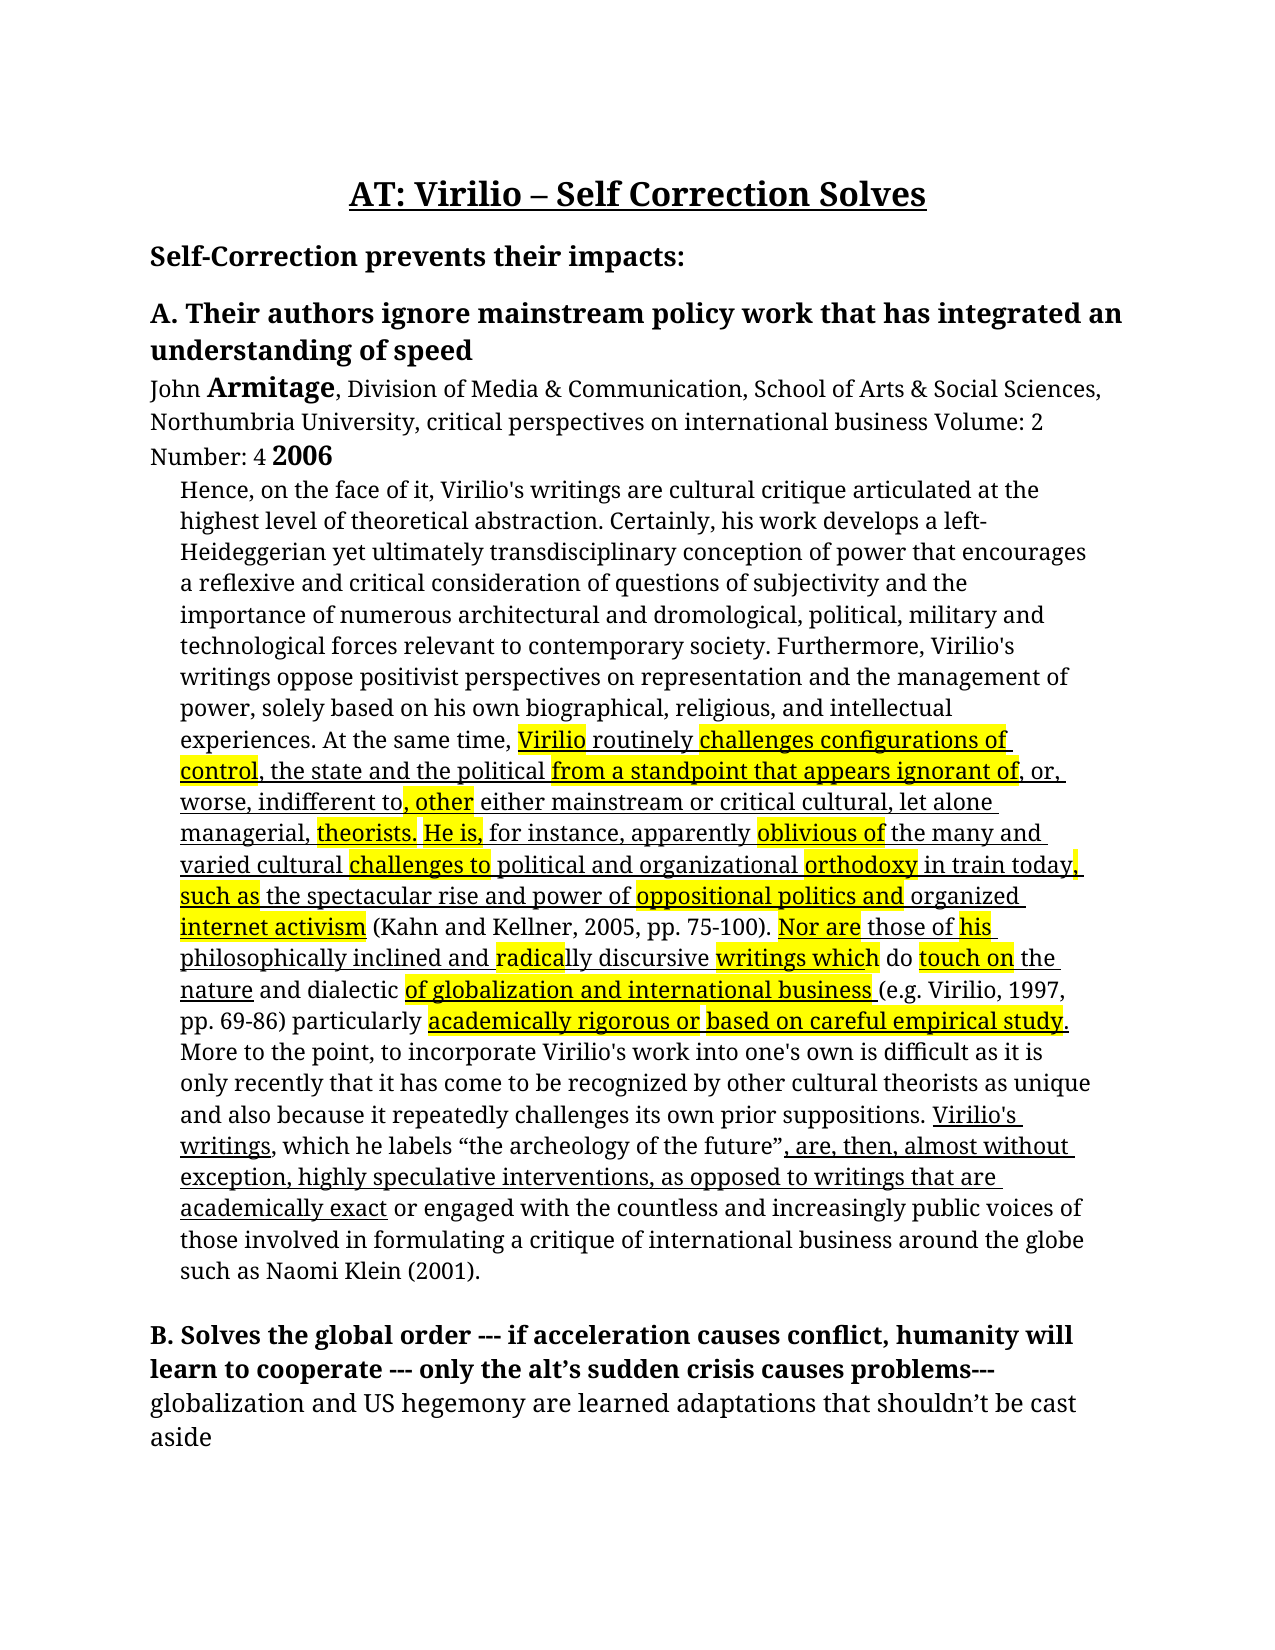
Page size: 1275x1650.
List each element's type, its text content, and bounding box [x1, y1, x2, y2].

text B. Solves the global order --- if acceleration causes conflict, humanity will learn to cooperate --- only the alt’s sudden crisis causes problems--- globalization and US hegemony are learned adaptations that shouldn’t be cast aside [150, 1317, 1125, 1453]
text John Armitage, Division of Media & Communication, School of Arts & Social Sciences, Northumbria University, critical perspectives on international business Volume: 2 Number: 4 2006 [150, 368, 1125, 473]
text Hence, on the face of it, Virilio's writings are cultural critique articulated at the highest level of theoretical abstraction. Certainly, his work develops a left-Heideggerian yet ultimately transdisciplinary conception of power that encourages a reflexive and critical consideration of questions of subjectivity and the importance of numerous architectural and dromological, political, military and technological forces relevant to contemporary society. Furthermore, Virilio's writings oppose positivist perspectives on representation and the management of power, solely based on his own biographical, religious, and intellectual experiences. At the same time, Virilio routinely challenges configurations of control, the state and the political from a standpoint that appears ignorant of, or, worse, indifferent to, other either mainstream or critical cultural, let alone managerial, theorists. He is, for instance, apparently oblivious of the many and varied cultural challenges to political and organizational orthodoxy in train today, such as the spectacular rise and power of oppositional politics and organized internet activism (Kahn and Kellner, 2005, pp. 75-100). Nor are those of his philosophically inclined and radically discursive writings which do touch on the nature and dialectic of globalization and international business (e.g. Virilio, 1997, pp. 69-86) particularly academically rigorous or based on careful empirical study. More to the point, to incorporate Virilio's work into one's own is difficult as it is only recently that it has come to be recognized by other cultural theorists as unique and also because it repeatedly challenges its own prior suppositions. Virilio's writings, which he labels “the archeology of the future”, are, then, almost without exception, highly speculative interventions, as opposed to writings that are academically exact or engaged with the countless and increasingly public voices of those involved in formulating a critique of international business around the globe such as Naomi Klein (2001). [180, 473, 1095, 1286]
subtitle A. Their authors ignore mainstream policy work that has integrated an understanding of speed [150, 295, 1125, 368]
subtitle Self-Correction prevents their impacts: [150, 237, 1125, 274]
subtitle AT: Virilio – Self Correction Solves [150, 171, 1125, 216]
